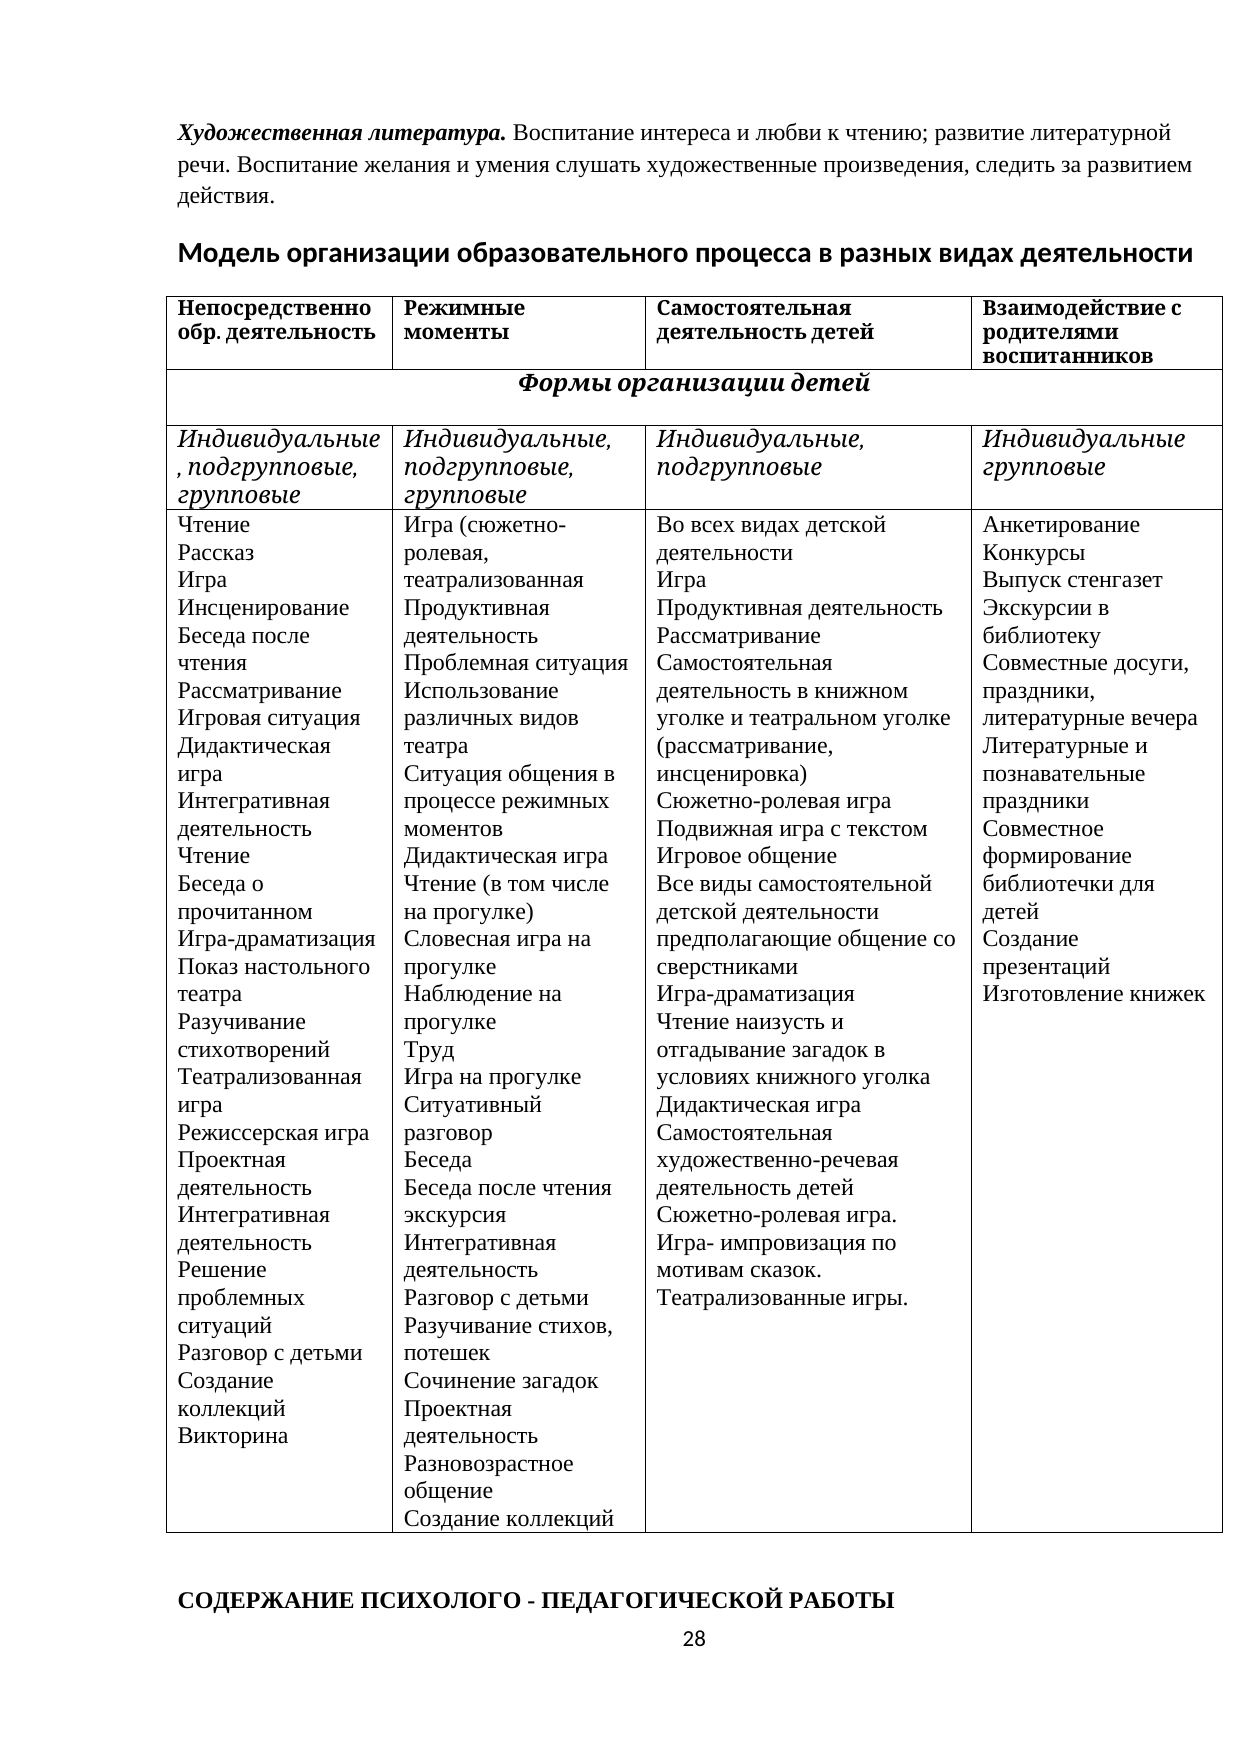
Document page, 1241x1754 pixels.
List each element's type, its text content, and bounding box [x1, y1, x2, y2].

table_header Режимные моменты [393, 297, 645, 369]
table_cell Игра (сюжетно-ролевая, театрализованная Продуктивная деятельность Проблемная ситуация Использование различных видов театра Ситуация общения в процессе режимных моментов Дидактическая игра Чтение (в том числе на прогулке) Словесная игра на прогулке Наблюдение на прогулке Труд Игра на прогулке Ситуативный разговор Беседа Беседа после чтения экскурсия Интегративная деятельность Разговор с детьми Разучивание стихов, потешек Сочинение загадок Проектная деятельность Разновозрастное общение Создание коллекций [393, 510, 645, 1532]
table_cell Во всех видах детской деятельности Игра Продуктивная деятельность Рассматривание Самостоятельная деятельность в книжном уголке и театральном уголке (рассматривание, инсценировка) Сюжетно-ролевая игра Подвижная игра с текстом Игровое общение Все виды самостоятельной детской деятельности предполагающие общение со сверстниками Игра-драматизация Чтение наизусть и отгадывание загадок в условиях книжного уголка Дидактическая игра Самостоятельная художественно-речевая деятельность детей Сюжетно-ролевая игра. Игра- импровизация по мотивам сказок. Театрализованные игры. [646, 510, 971, 1532]
table_cell Индивидуальные, подгрупповые [646, 426, 971, 509]
table_header Самостоятельная деятельность детей [646, 297, 971, 369]
table_header Взаимодействие с родителями воспитанников [972, 297, 1222, 369]
table_cell Индивидуальные, подгрупповые, групповые [393, 426, 645, 509]
text Модель организации образовательного процесса в разных видах деятельности [177, 234, 1211, 269]
table_cell Индивидуальные групповые [972, 426, 1222, 509]
table_cell Чтение Рассказ Игра Инсценирование Беседа после чтения Рассматривание Игровая ситуация Дидактическая игра Интегративная деятельность Чтение Беседа о прочитанном Игра-драматизация Показ настольного театра Разучивание стихотворений Театрализованная игра Режиссерская игра Проектная деятельность Интегративная деятельность Решение проблемных ситуаций Разговор с детьми Создание коллекций Викторина [167, 510, 392, 1532]
table_cell Формы организации детей [167, 370, 1222, 425]
table_cell Индивидуальные, подгрупповые, групповые [167, 426, 392, 509]
table_cell Анкетирование Конкурсы Выпуск стенгазет Экскурсии в библиотеку Совместные досуги, праздники, литературные вечера Литературные и познавательные праздники Совместное формирование библиотечки для детей Создание презентаций Изготовление книжек [972, 510, 1222, 1532]
table_header Непосредственно обр. деятельность [167, 297, 392, 369]
text СОДЕРЖАНИЕ ПСИХОЛОГО - ПЕДАГОГИЧЕСКОЙ РАБОТЫ [177, 1586, 1211, 1613]
text Художественная литература. Воспитание интереса и любви к чтению; развитие литературной речи. Воспитание желания и умения слушать художественные произведения, следить за развитием действия. [177, 118, 1211, 209]
